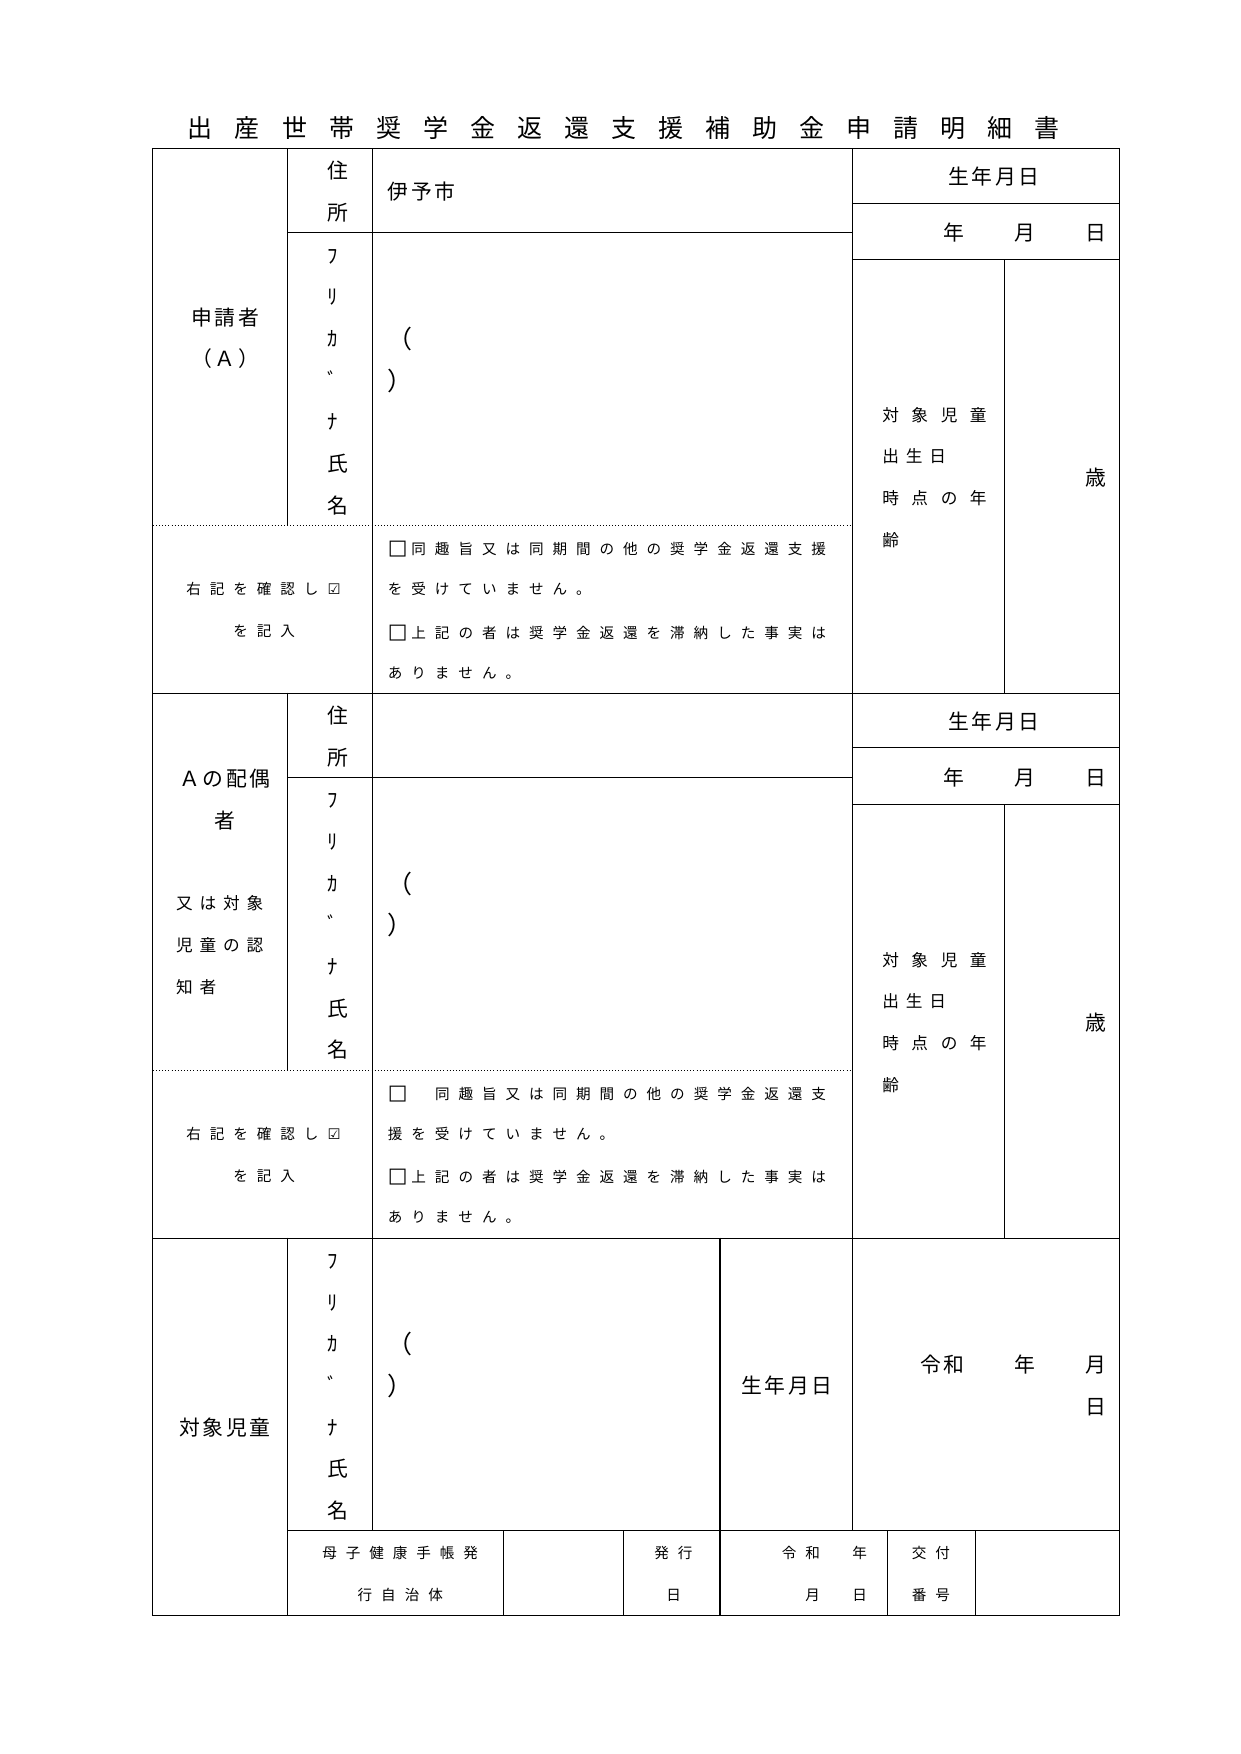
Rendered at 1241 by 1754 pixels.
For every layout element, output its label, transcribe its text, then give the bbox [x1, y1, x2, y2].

table_cell 年 月 日 [853, 748, 1119, 804]
table_cell Ａの配偶者 又は対象児童の認知者 [153, 694, 287, 1070]
table_header 生年月日 [853, 149, 1119, 202]
table_cell ﾌﾘｶﾞﾅ氏名 [288, 778, 372, 1070]
table_cell 住所 [288, 694, 372, 777]
table_cell □ 同趣旨又は同期間の他の奨学金返還支援を受けていません。 □ 上記の者は奨学金返還を滞納した事実はありません。 [373, 1070, 852, 1237]
table_cell 生年月日 [721, 1239, 852, 1530]
table_cell □ 同趣旨又は同期間の他の奨学金返還支援を受けていません。 □ 上記の者は奨学金返還を滞納した事実はありません。 [373, 525, 852, 693]
table_cell 右記を確認し☑を記入 [153, 1070, 372, 1237]
table_cell [373, 694, 852, 777]
text 出産世帯奨学金返還支援補助金申請明細書 [152, 106, 1117, 148]
table_cell [504, 1531, 623, 1614]
table_header 住所 [288, 149, 372, 232]
table_cell 右記を確認し☑を記入 [153, 525, 372, 693]
table_cell 令和 年 月 日 [853, 1239, 1119, 1530]
table_cell 対象児童出生日 時点の年齢 [853, 805, 1004, 1237]
table_cell （ ） [373, 778, 852, 1070]
table_cell ﾌﾘｶﾞﾅ氏名 [288, 1239, 372, 1530]
table_header 伊予市 [373, 149, 852, 232]
table_cell 生年月日 [853, 694, 1119, 747]
table_cell 発行日 [624, 1531, 719, 1614]
table_cell 対象児童 [153, 1239, 287, 1614]
table_cell 母子健康手帳発行自治体 [288, 1531, 503, 1614]
table_cell 令和 年 月 日 [721, 1531, 887, 1614]
table_cell 交付番号 [888, 1531, 975, 1614]
table_cell [976, 1531, 1119, 1614]
table_header 申請者 （Ａ） [153, 149, 287, 525]
table_cell 年 月 日 [853, 204, 1119, 259]
table_cell ﾌﾘｶﾞﾅ氏名 [288, 233, 372, 525]
table_cell （ ） [373, 233, 852, 525]
table_cell 対象児童出生日 時点の年齢 [853, 260, 1004, 693]
table_cell （ ） [373, 1239, 719, 1530]
table_cell 歳 [1005, 260, 1119, 693]
table_cell 歳 [1005, 805, 1119, 1237]
